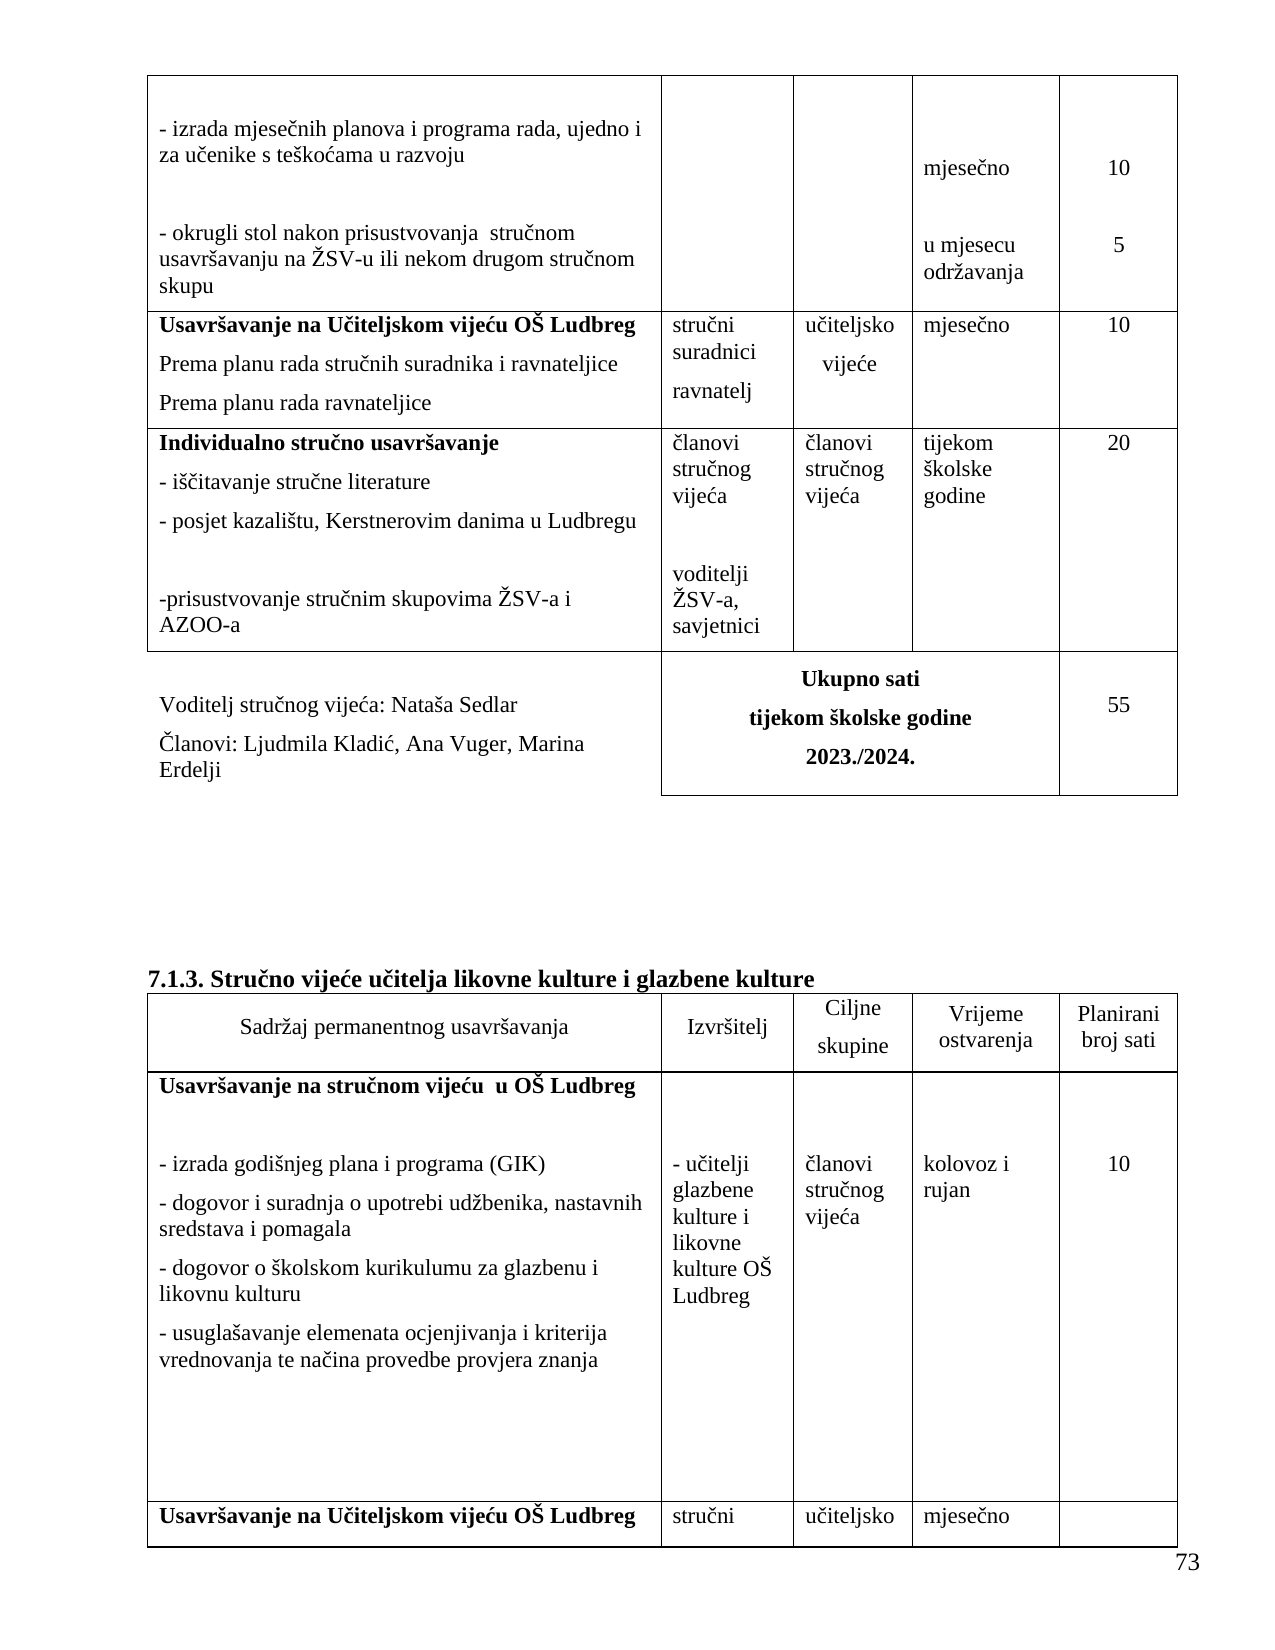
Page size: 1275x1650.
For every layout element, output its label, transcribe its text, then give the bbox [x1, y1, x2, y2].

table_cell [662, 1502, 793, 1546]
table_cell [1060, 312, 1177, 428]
text 7.1.3. Stručno vijeće učitelja likovne kulture i glazbene kulture [148, 964, 1200, 993]
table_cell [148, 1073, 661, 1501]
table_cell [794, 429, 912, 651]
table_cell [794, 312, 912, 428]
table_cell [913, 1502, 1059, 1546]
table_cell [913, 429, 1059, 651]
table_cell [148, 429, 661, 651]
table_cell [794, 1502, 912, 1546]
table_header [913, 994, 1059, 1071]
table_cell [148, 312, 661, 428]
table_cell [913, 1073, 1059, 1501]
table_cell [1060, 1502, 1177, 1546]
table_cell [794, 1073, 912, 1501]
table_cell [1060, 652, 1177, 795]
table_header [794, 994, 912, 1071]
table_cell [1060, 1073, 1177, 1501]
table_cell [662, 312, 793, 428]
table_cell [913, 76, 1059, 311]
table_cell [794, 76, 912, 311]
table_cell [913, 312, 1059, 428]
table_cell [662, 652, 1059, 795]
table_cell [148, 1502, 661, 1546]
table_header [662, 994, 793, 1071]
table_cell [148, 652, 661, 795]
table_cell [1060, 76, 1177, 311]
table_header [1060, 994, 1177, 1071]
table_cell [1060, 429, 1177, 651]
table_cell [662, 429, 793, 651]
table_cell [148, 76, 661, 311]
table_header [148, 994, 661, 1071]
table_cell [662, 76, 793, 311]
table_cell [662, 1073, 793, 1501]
